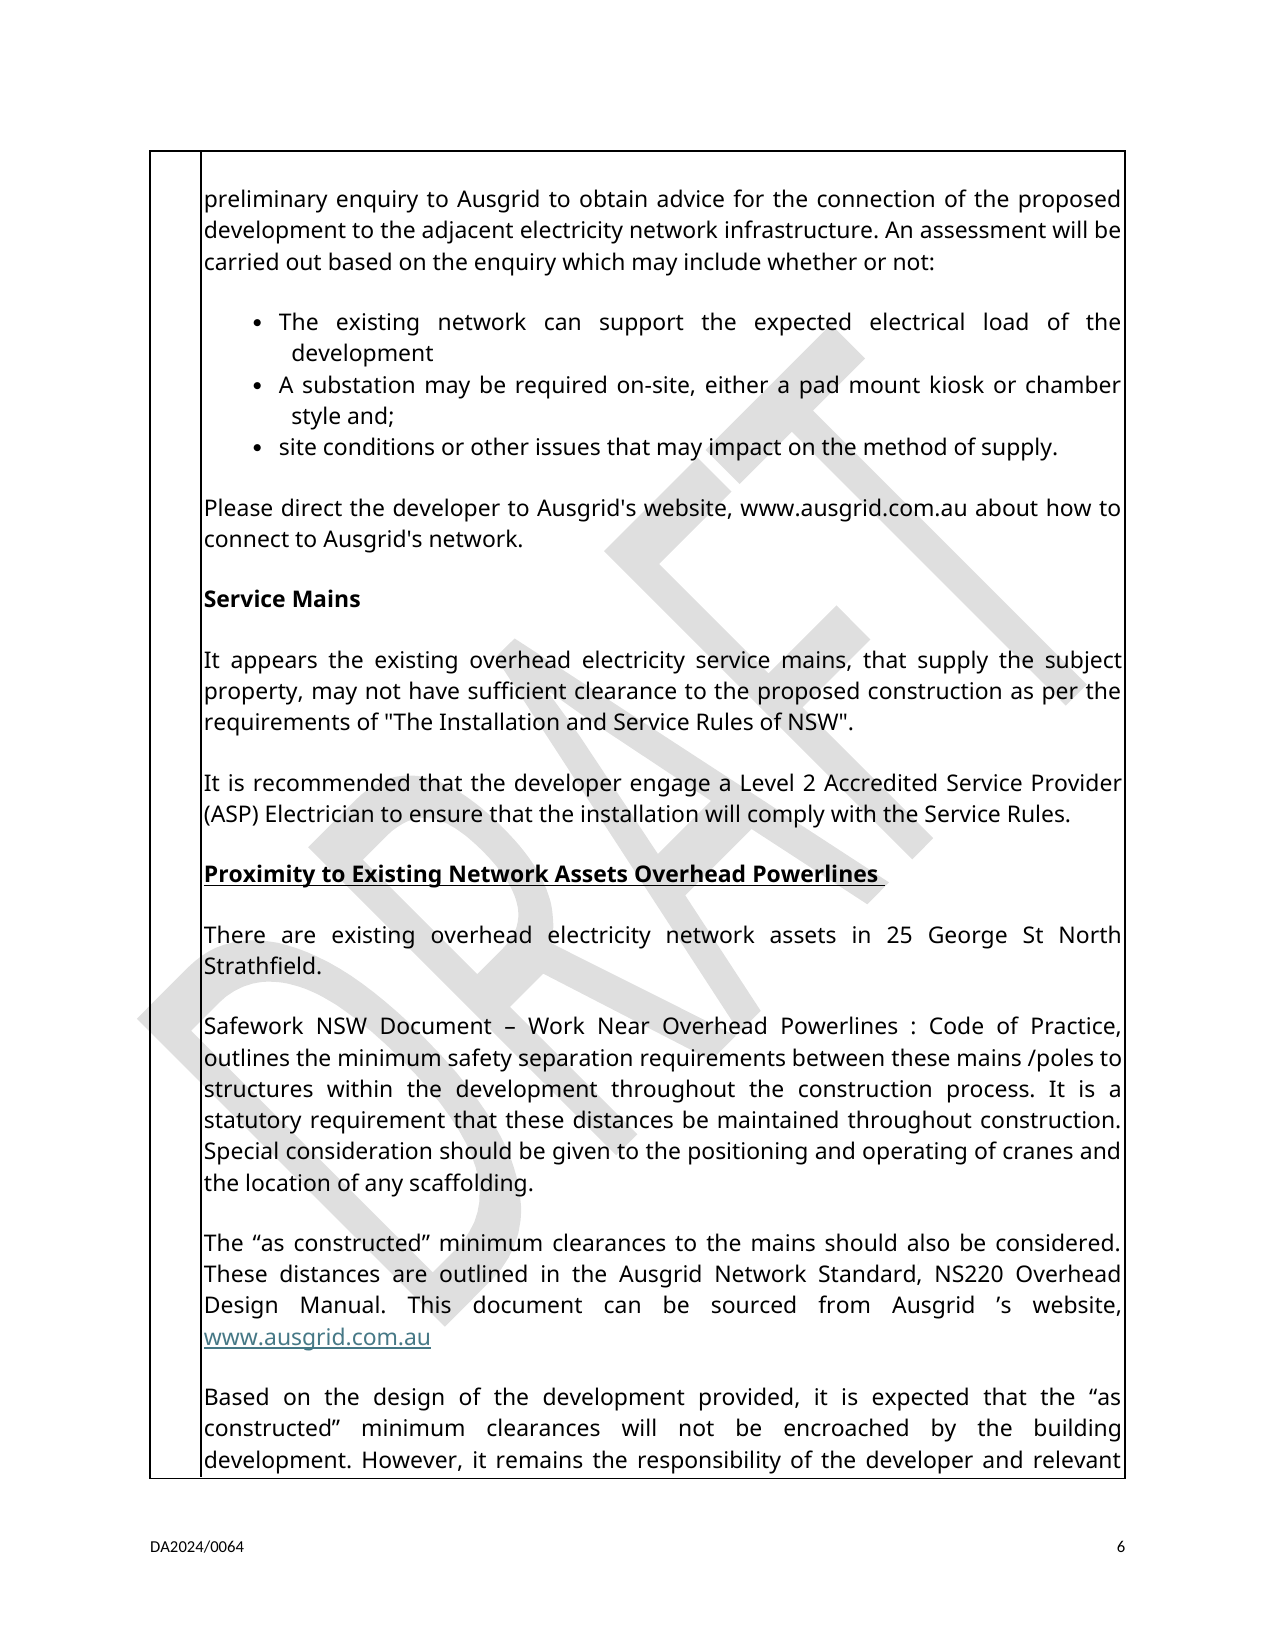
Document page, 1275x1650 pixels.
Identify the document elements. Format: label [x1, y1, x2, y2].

table_cell [202, 152, 1124, 1477]
